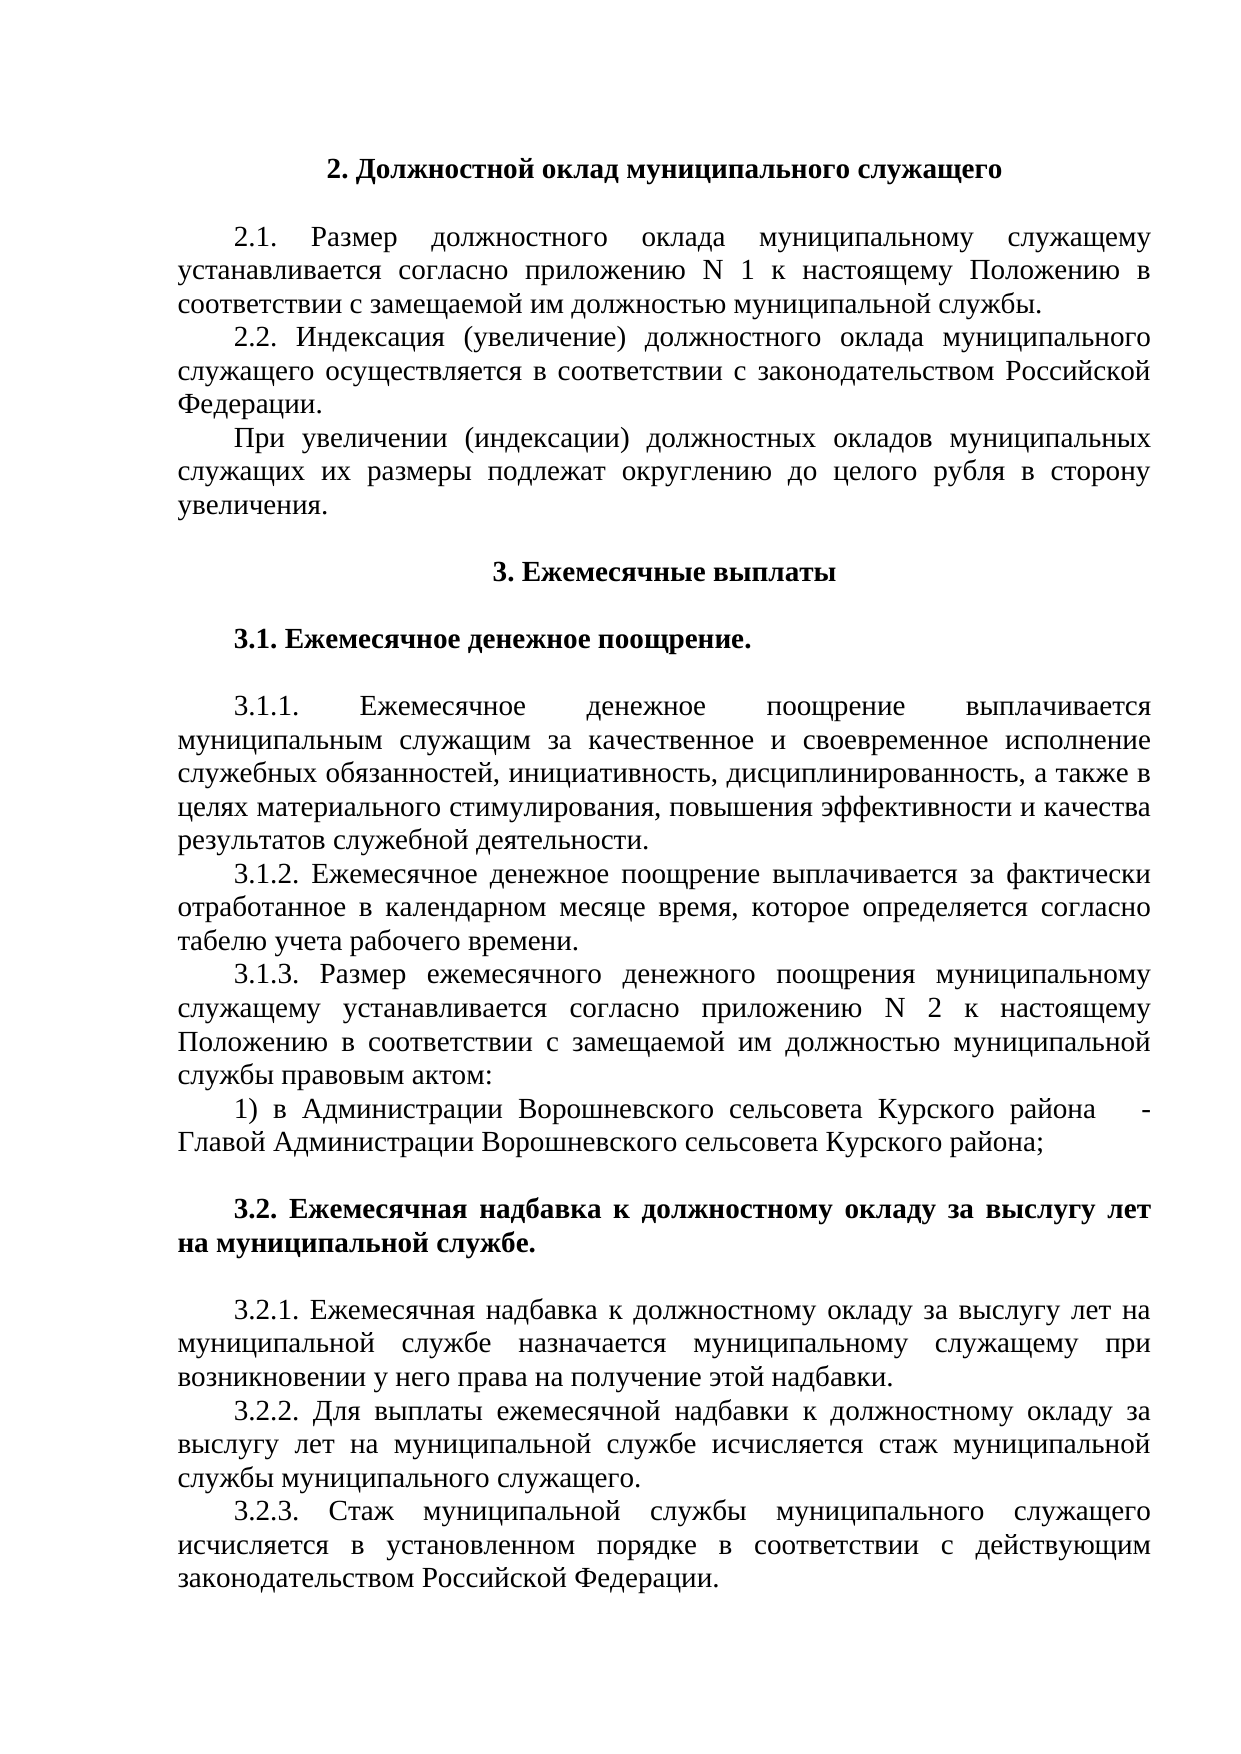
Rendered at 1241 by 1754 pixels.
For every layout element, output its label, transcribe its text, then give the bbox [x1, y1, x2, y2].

text 3.1.3. Размер ежемесячного денежного поощрения муниципальному служащему устанавливается согласно приложению N 2 к настоящему Положению в соответствии с замещаемой им должностью муниципальной службы правовым актом: [177, 957, 1152, 1091]
text При увеличении (индексации) должностных окладов муниципальных служащих их размеры подлежат округлению до целого рубля в сторону увеличения. [177, 420, 1152, 521]
text 3.2.1. Ежемесячная надбавка к должностному окладу за выслугу лет на муниципальной службе назначается муниципальному служащему при возникновении у него права на получение этой надбавки. [177, 1292, 1152, 1393]
text 3.2. Ежемесячная надбавка к должностному окладу за выслугу лет на муниципальной службе. [177, 1191, 1152, 1258]
text 2. Должностной оклад муниципального служащего [177, 152, 1152, 185]
text 3.2.2. Для выплаты ежемесячной надбавки к должностному окладу за выслугу лет на муниципальной службе исчисляется стаж муниципальной службы муниципального служащего. [177, 1393, 1152, 1493]
text 3.1.2. Ежемесячное денежное поощрение выплачивается за фактически отработанное в календарном месяце время, которое определяется согласно табелю учета рабочего времени. [177, 856, 1152, 957]
text 3. Ежемесячные выплаты [177, 554, 1152, 588]
text 1) в Администрации Ворошневского сельсовета Курского района - Главой Администрации Ворошневского сельсовета Курского района; [177, 1091, 1152, 1158]
text 3.2.3. Стаж муниципальной службы муниципального служащего исчисляется в установленном порядке в соответствии с действующим законодательством Российской Федерации. [177, 1493, 1152, 1594]
text 2.2. Индексация (увеличение) должностного оклада муниципального служащего осуществляется в соответствии с законодательством Российской Федерации. [177, 319, 1152, 420]
text 2.1. Размер должностного оклада муниципальному служащему устанавливается согласно приложению N 1 к настоящему Положению в соответствии с замещаемой им должностью муниципальной службы. [177, 219, 1152, 319]
text 3.1.1. Ежемесячное денежное поощрение выплачивается муниципальным служащим за качественное и своевременное исполнение служебных обязанностей, инициативность, дисциплинированность, а также в целях материального стимулирования, повышения эффективности и качества результатов служебной деятельности. [177, 688, 1152, 856]
text 3.1. Ежемесячное денежное поощрение. [177, 621, 1152, 655]
